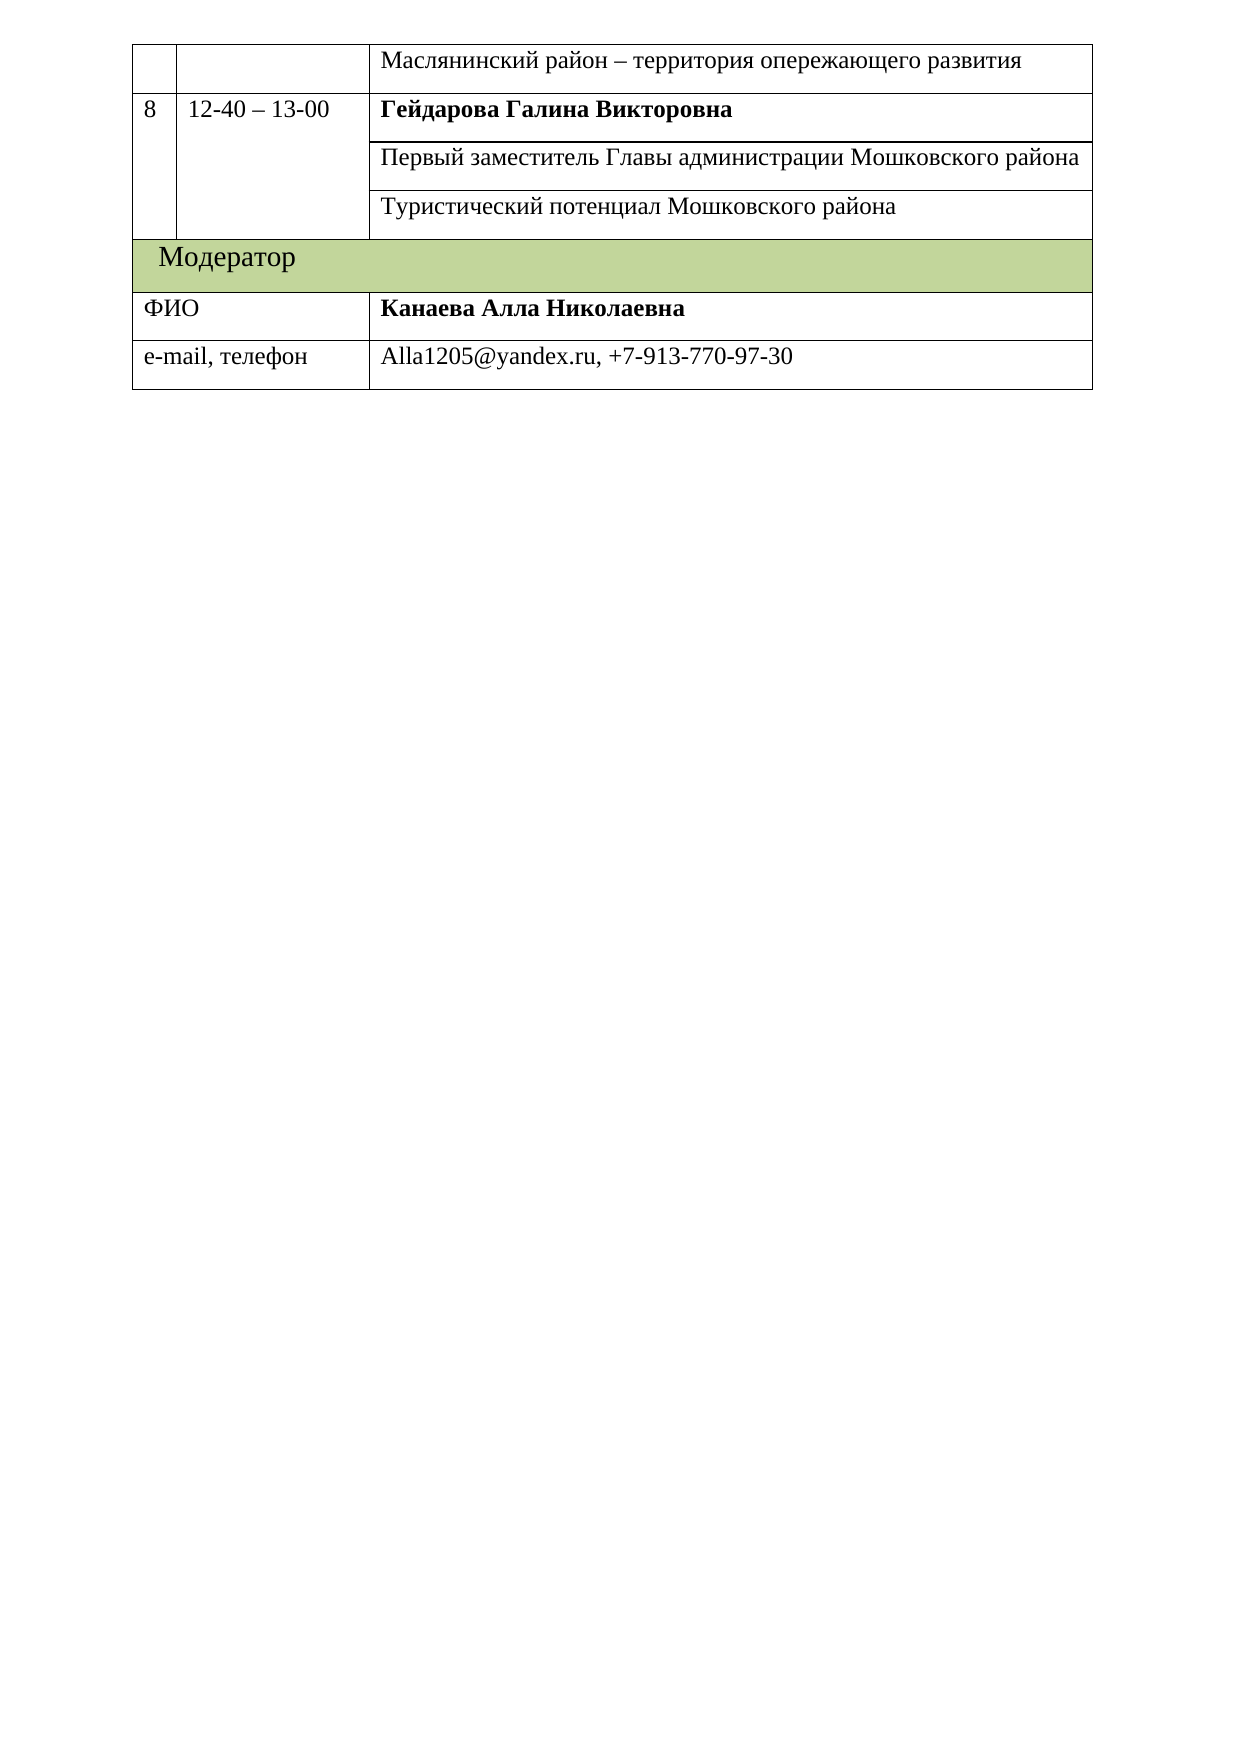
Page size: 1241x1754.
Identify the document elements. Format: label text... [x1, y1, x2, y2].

table_cell ФИО [133, 293, 369, 340]
table_cell 8 [133, 94, 176, 238]
table_cell Alla1205@yandex.ru, +7-913-770-97-30 [370, 341, 1092, 389]
table_cell Туристический потенциал Мошковского района [370, 191, 1092, 238]
table_cell Гейдарова Галина Викторовна [370, 94, 1092, 141]
table_cell Канаева Алла Николаевна [370, 293, 1092, 340]
table_cell Маслянинский район – территория опережающего развития [370, 45, 1092, 93]
table_cell Первый заместитель Главы администрации Мошковского района [370, 143, 1092, 190]
table_cell e-mail, телефон [133, 341, 369, 389]
table_cell 12-40 – 13-00 [177, 94, 369, 238]
table_cell Модератор [133, 240, 1092, 292]
